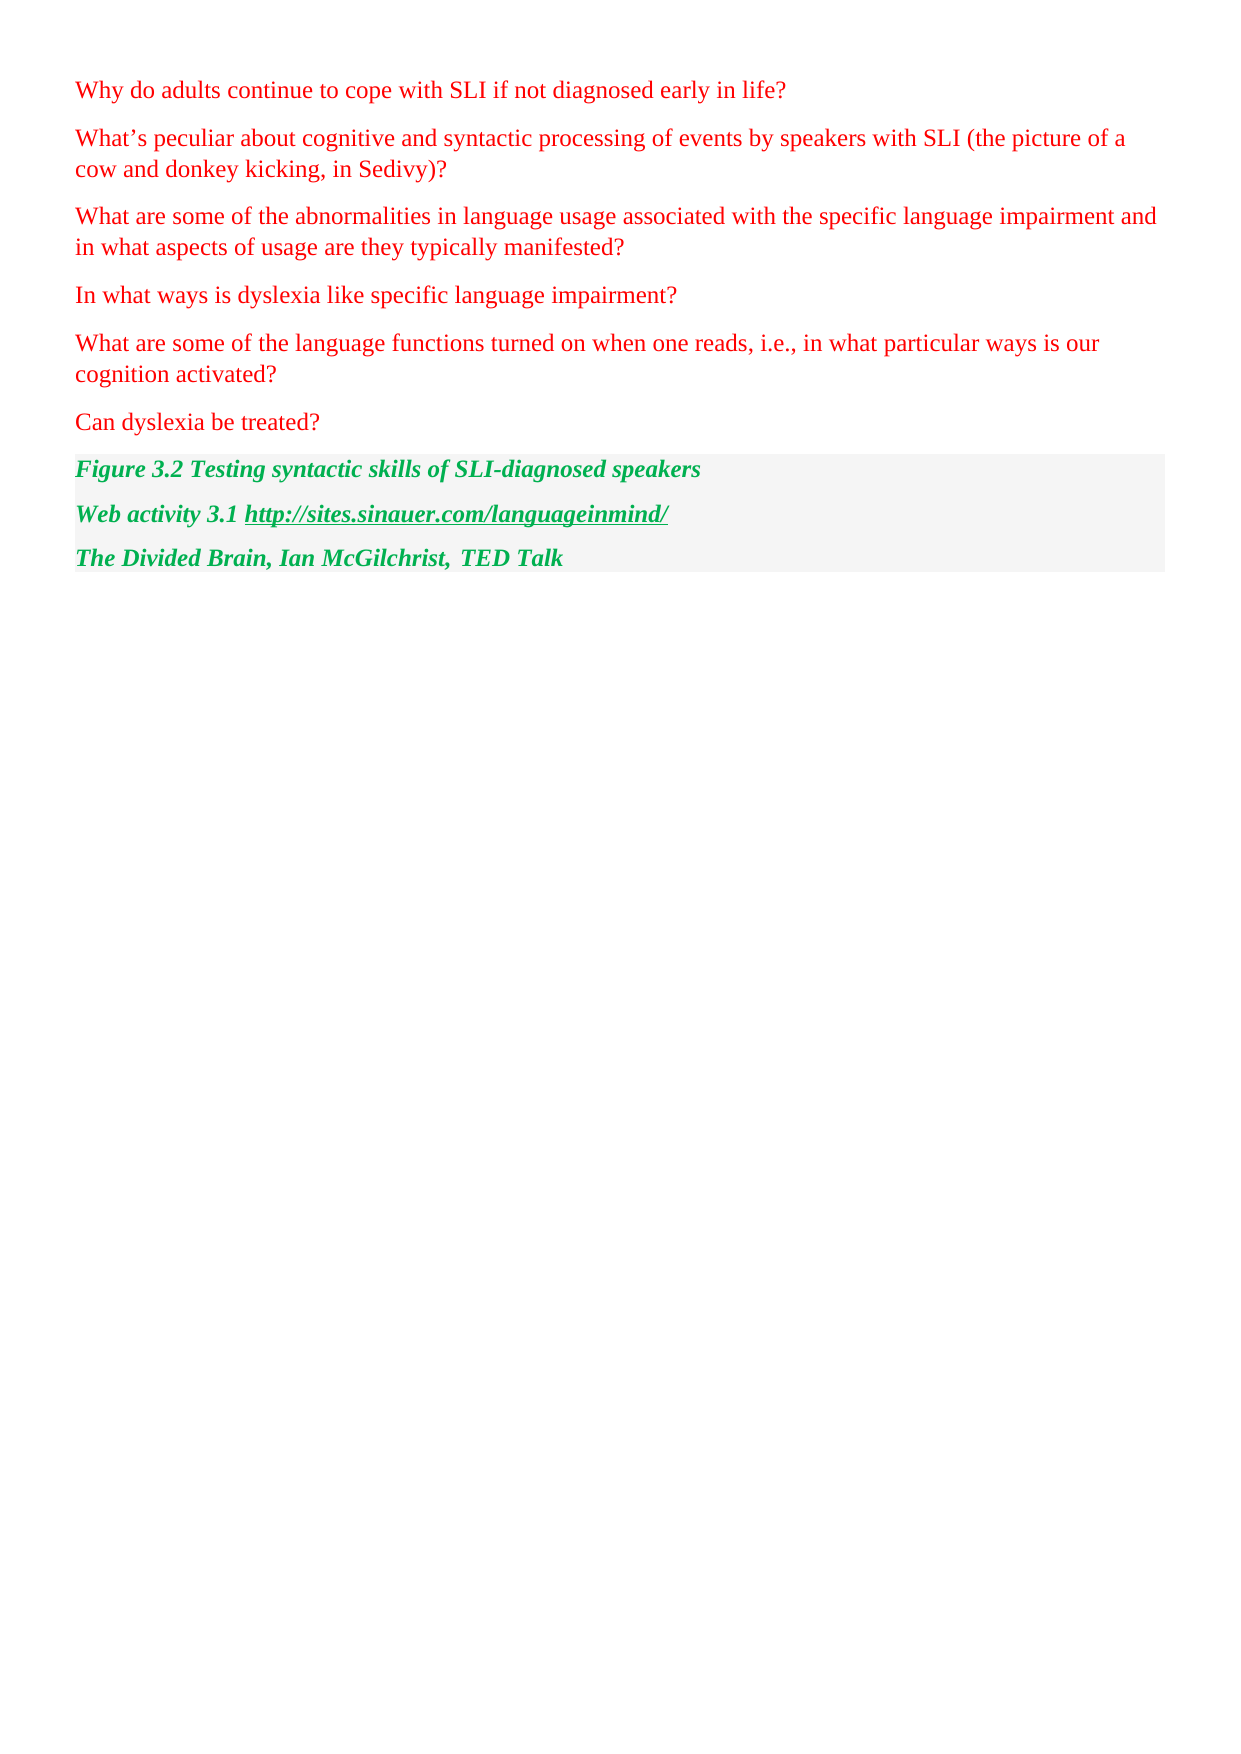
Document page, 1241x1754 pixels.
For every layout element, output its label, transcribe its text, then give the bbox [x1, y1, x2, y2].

text Figure 3.2 Testing syntactic skills of SLI-diagnosed speakers [75, 454, 1165, 483]
text Web activity 3.1 http://sites.sinauer.com/languageinmind/ [75, 499, 1165, 527]
text The Divided Brain, Ian McGilchrist, TED Talk [75, 543, 1165, 572]
text Why do adults continue to cope with SLI if not diagnosed early in life? [75, 75, 1165, 104]
text What are some of the abnormalities in language usage associated with the specific language impairment and in what aspects of usage are they typically manifested? [75, 201, 1165, 261]
text Can dyslexia be treated? [75, 407, 1165, 435]
text What’s peculiar about cognitive and syntactic processing of events by speakers with SLI (the picture of a cow and donkey kicking, in Sedivy)? [75, 123, 1165, 182]
text In what ways is dyslexia like specific language impairment? [75, 280, 1165, 309]
text What are some of the language functions turned on when one reads, i.e., in what particular ways is our cognition activated? [75, 328, 1165, 388]
